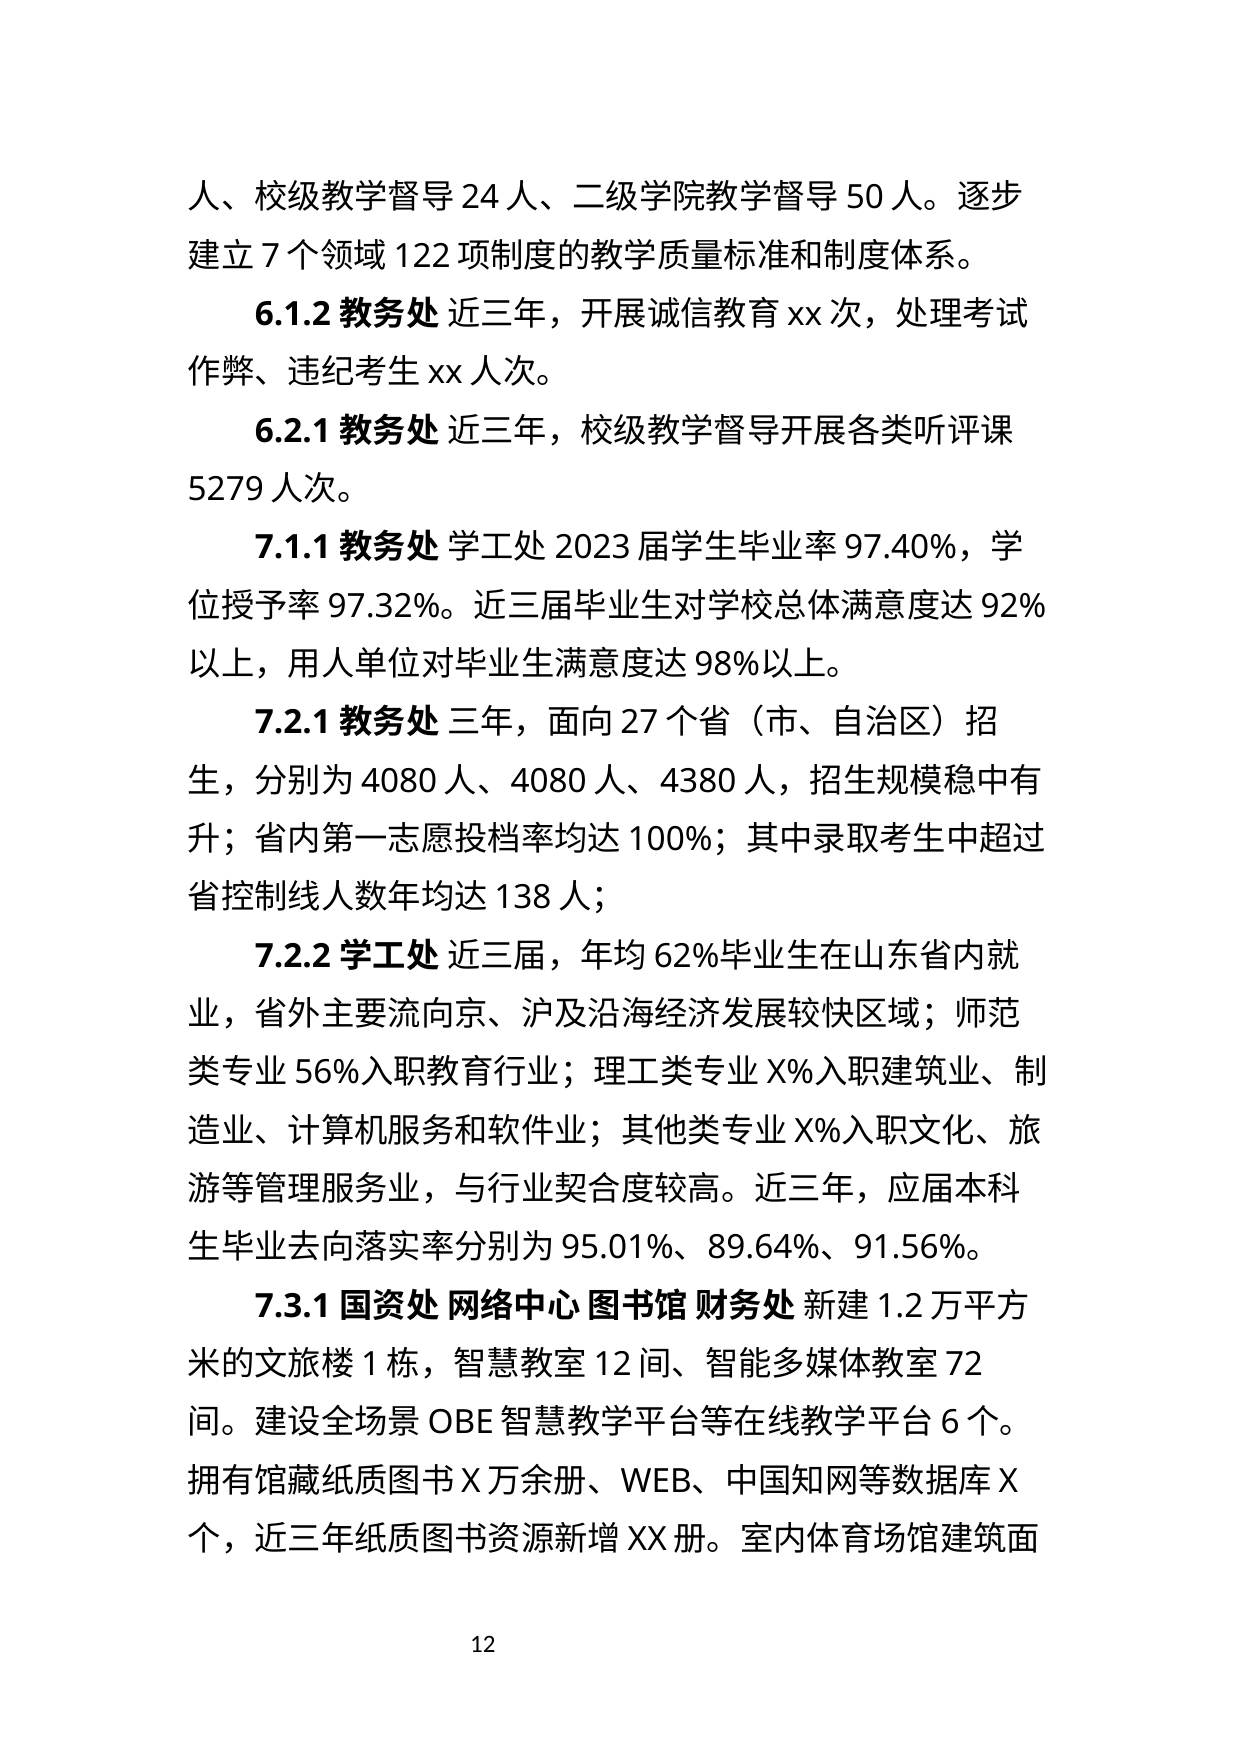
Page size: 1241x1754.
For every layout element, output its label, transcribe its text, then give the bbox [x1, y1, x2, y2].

text 7.2.2 学工处 近三届，年均62%毕业生在山东省内就业，省外主要流向京、沪及沿海经济发展较快区域；师范类专业56%入职教育行业；理工类专业X%入职建筑业、制造业、计算机服务和软件业；其他类专业X%入职文化、旅游等管理服务业，与行业契合度较高。近三年，应届本科生毕业去向落实率分别为95.01%、89.64%、91.56%。 [187, 920, 1053, 1270]
text 6.1.2 教务处 近三年，开展诚信教育xx次，处理考试作弊、违纪考生xx人次。 [187, 279, 1053, 395]
text 7.1.1 教务处 学工处 2023届学生毕业率97.40%，学位授予率97.32%。近三届毕业生对学校总体满意度达92%以上，用人单位对毕业生满意度达98%以上。 [187, 512, 1053, 687]
text 6.2.1 教务处 近三年，校级教学督导开展各类听评课5279人次。 [187, 395, 1053, 512]
text 7.2.1 教务处 三年，面向27个省（市、自治区）招生，分别为4080人、4080人、4380人，招生规模稳中有升；省内第一志愿投档率均达100%；其中录取考生中超过省控制线人数年均达138人； [187, 687, 1053, 920]
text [187, 162, 1053, 279]
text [187, 1270, 1053, 1562]
